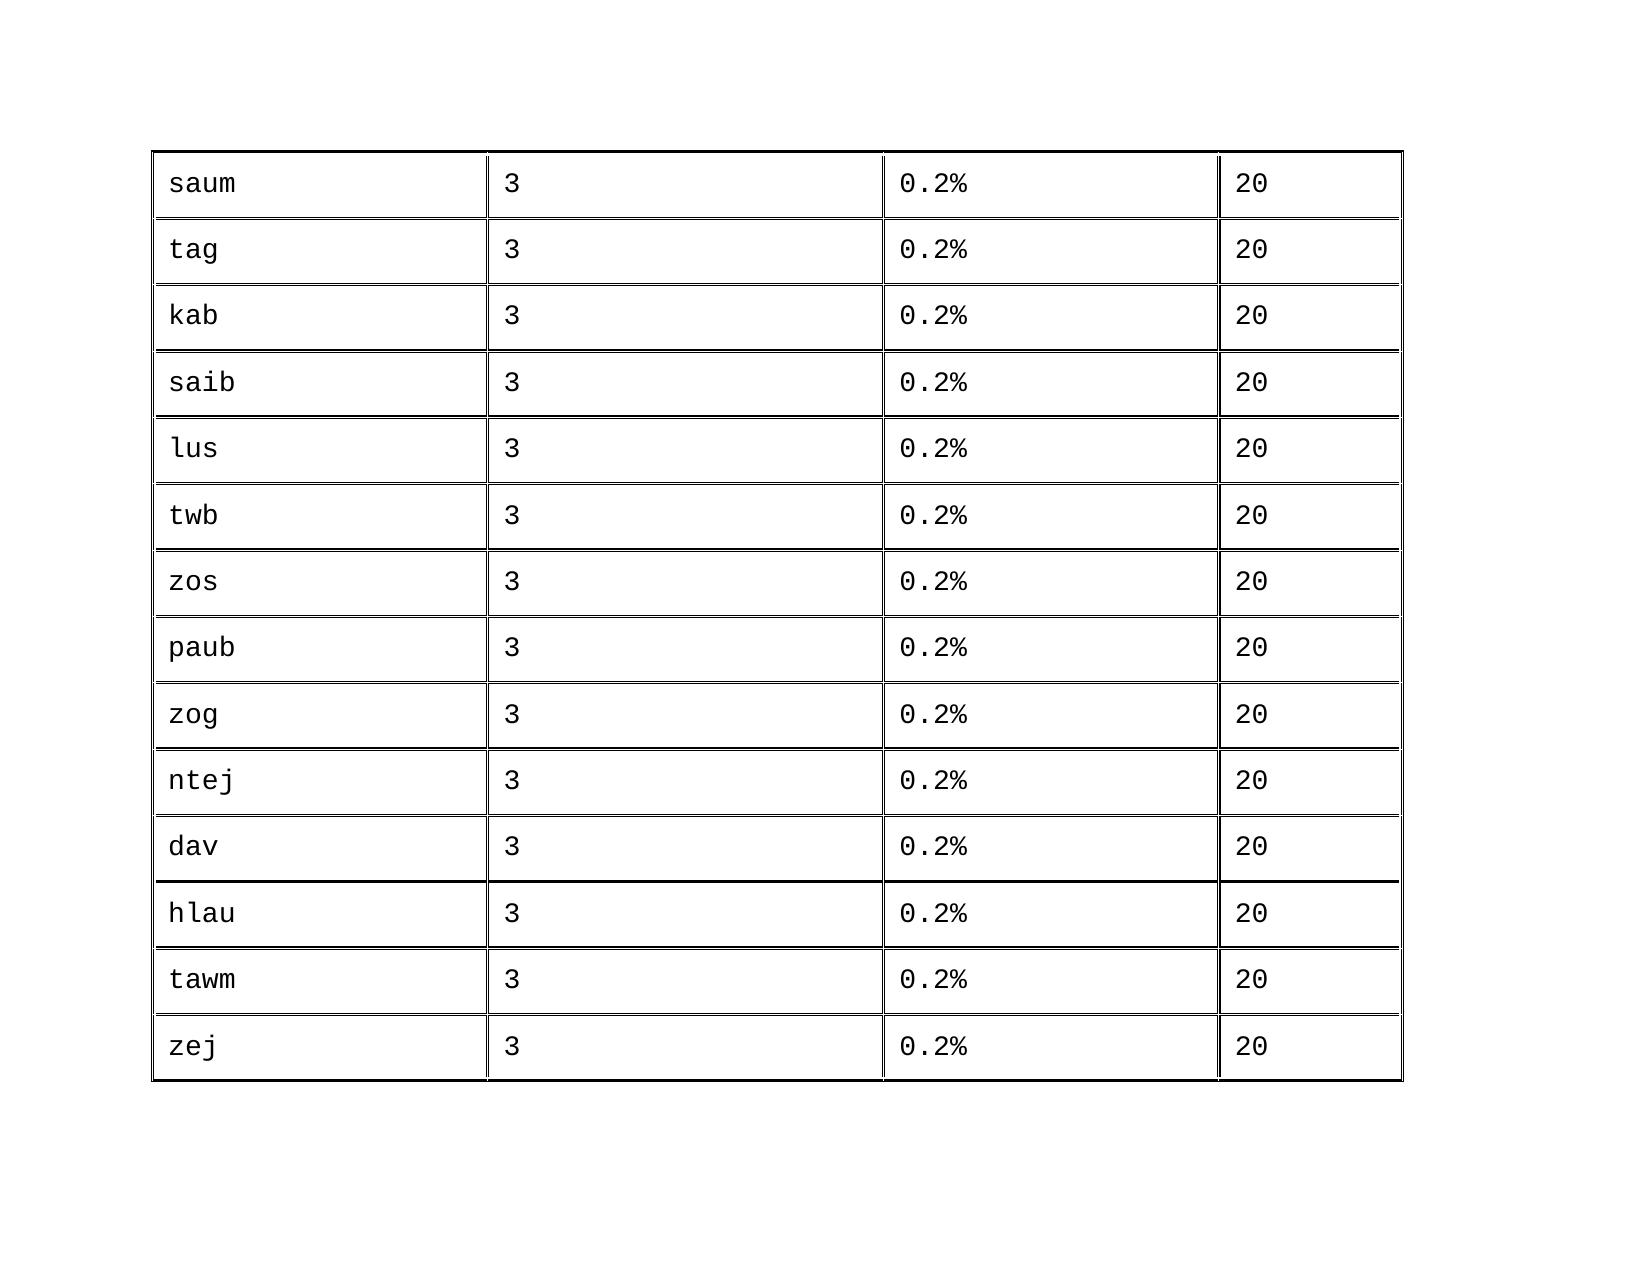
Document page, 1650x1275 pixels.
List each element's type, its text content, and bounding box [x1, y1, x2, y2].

table_cell 3 [489, 485, 882, 548]
table_cell 3 [489, 419, 882, 482]
table_cell 0.2% [884, 152, 1219, 216]
table_cell 3 [489, 286, 882, 349]
table_cell 3 [489, 684, 882, 747]
table_cell 20 [1219, 482, 1402, 548]
table_cell 0.2% [885, 353, 1217, 415]
table_cell zej [152, 1013, 488, 1079]
table_cell 0.2% [885, 950, 1217, 1013]
table_cell 20 [1221, 946, 1401, 1013]
table_cell hlau [154, 880, 486, 946]
table_cell 3 [489, 353, 882, 415]
table_cell 0.2% [885, 286, 1217, 349]
table_cell 0.2% [884, 1013, 1219, 1079]
table_cell 0.2% [885, 220, 1217, 283]
table_cell lus [154, 415, 486, 482]
table_cell tawm [154, 946, 486, 1013]
table_cell 0.2% [885, 618, 1217, 681]
table_cell 20 [1221, 349, 1401, 415]
table_cell saum [154, 153, 488, 216]
table_cell 20 [1219, 283, 1402, 349]
table_cell 3 [489, 220, 882, 283]
table_cell zos [154, 548, 486, 614]
table_cell 0.2% [885, 684, 1217, 747]
table_cell 0.2% [885, 485, 1217, 548]
table_cell 3 [489, 618, 882, 681]
table_cell 20 [1221, 814, 1401, 880]
table_cell 3 [488, 153, 883, 216]
table_cell dav [154, 814, 486, 880]
table_cell saib [154, 349, 486, 415]
table_cell 0.2% [885, 751, 1217, 813]
table_cell twb [152, 482, 488, 548]
table_cell 3 [489, 751, 882, 813]
table_cell 20 [1219, 681, 1402, 747]
table_cell kab [152, 283, 488, 349]
table_cell tag [154, 216, 486, 283]
table_cell 3 [489, 552, 882, 614]
table_cell ntej [154, 747, 486, 813]
table_cell 20 [1221, 615, 1401, 681]
table_cell 3 [489, 883, 882, 946]
table_cell 20 [1219, 153, 1401, 216]
table_cell 20 [1219, 1013, 1402, 1079]
table_cell 0.2% [885, 552, 1217, 614]
table_cell 20 [1221, 747, 1401, 813]
table_cell paub [154, 615, 486, 681]
table_cell 0.2% [885, 883, 1217, 946]
table_cell 20 [1221, 216, 1401, 283]
table_cell 20 [1221, 415, 1401, 482]
table_cell 0.2% [885, 419, 1217, 482]
table_cell 3 [489, 950, 882, 1013]
table_cell 20 [1221, 880, 1401, 946]
table_cell 20 [1221, 548, 1401, 614]
table_cell 3 [488, 1016, 883, 1079]
table_cell 3 [489, 817, 882, 880]
table_cell zog [152, 681, 488, 747]
table_cell 0.2% [885, 817, 1217, 880]
